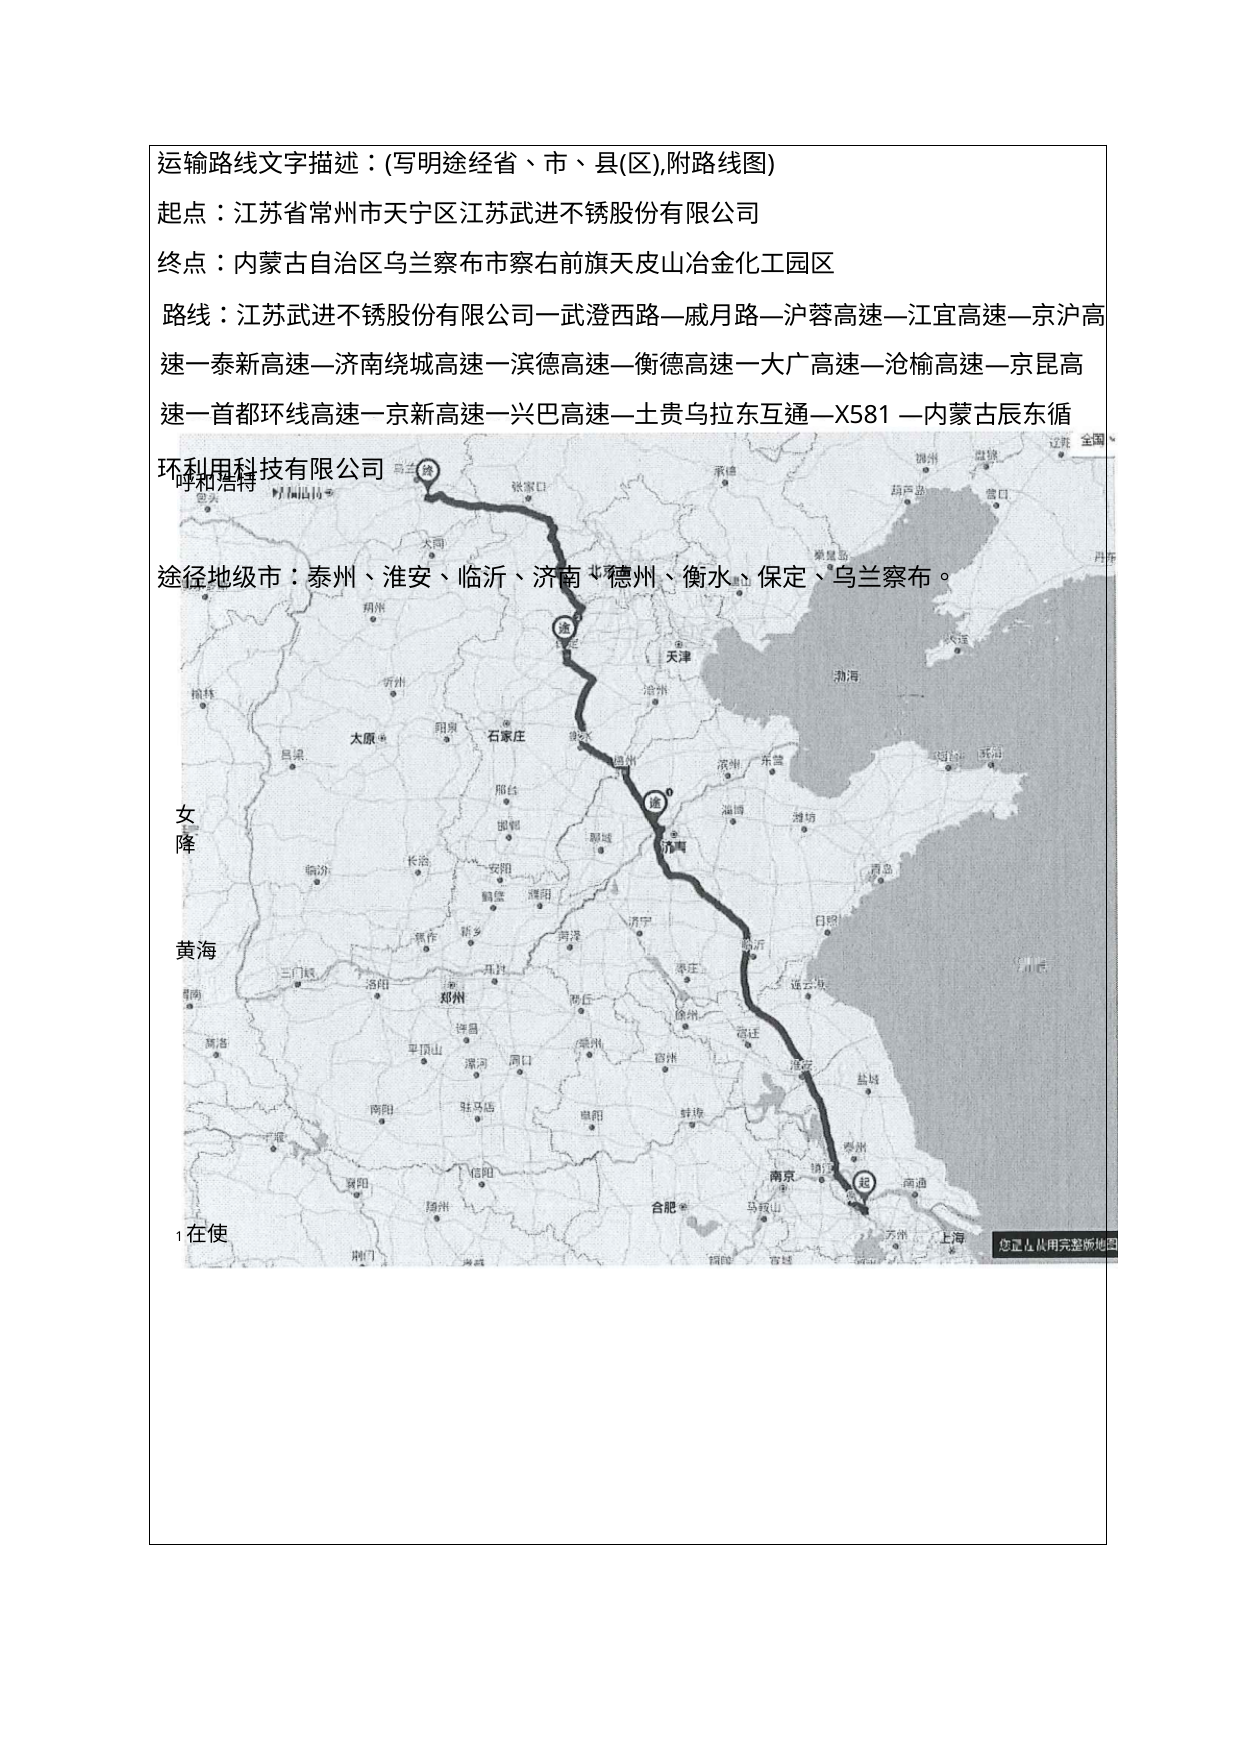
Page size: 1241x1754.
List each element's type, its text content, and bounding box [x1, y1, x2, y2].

picture [1107, 417, 1118, 1281]
table_cell [150, 591, 1106, 1544]
table_header 运输路线文字描述：(写明途经省、市、县(区),附路线图) 起点：江苏省常州市天宁区江苏武进不锈股份有限公司 终点：内蒙古自治区乌兰察布市察右前旗天皮山冶金化工园区 路线：江苏武进不锈股份有限公司一武澄西路—戚月路—沪蓉高速—江宜高速—京沪高 速一泰新高速—济南绕城高速一滨德高速—衡德高速一大广高速—沧榆高速—京昆高 速一首都环线高速一京新高速一兴巴高速—土贵乌拉东互通—X581 —内蒙古辰东循 环利用科技有限公司 途径地级市：泰州、淮安、临沂、济南、德州、衡水、保定、乌兰察布。 [150, 146, 1106, 591]
